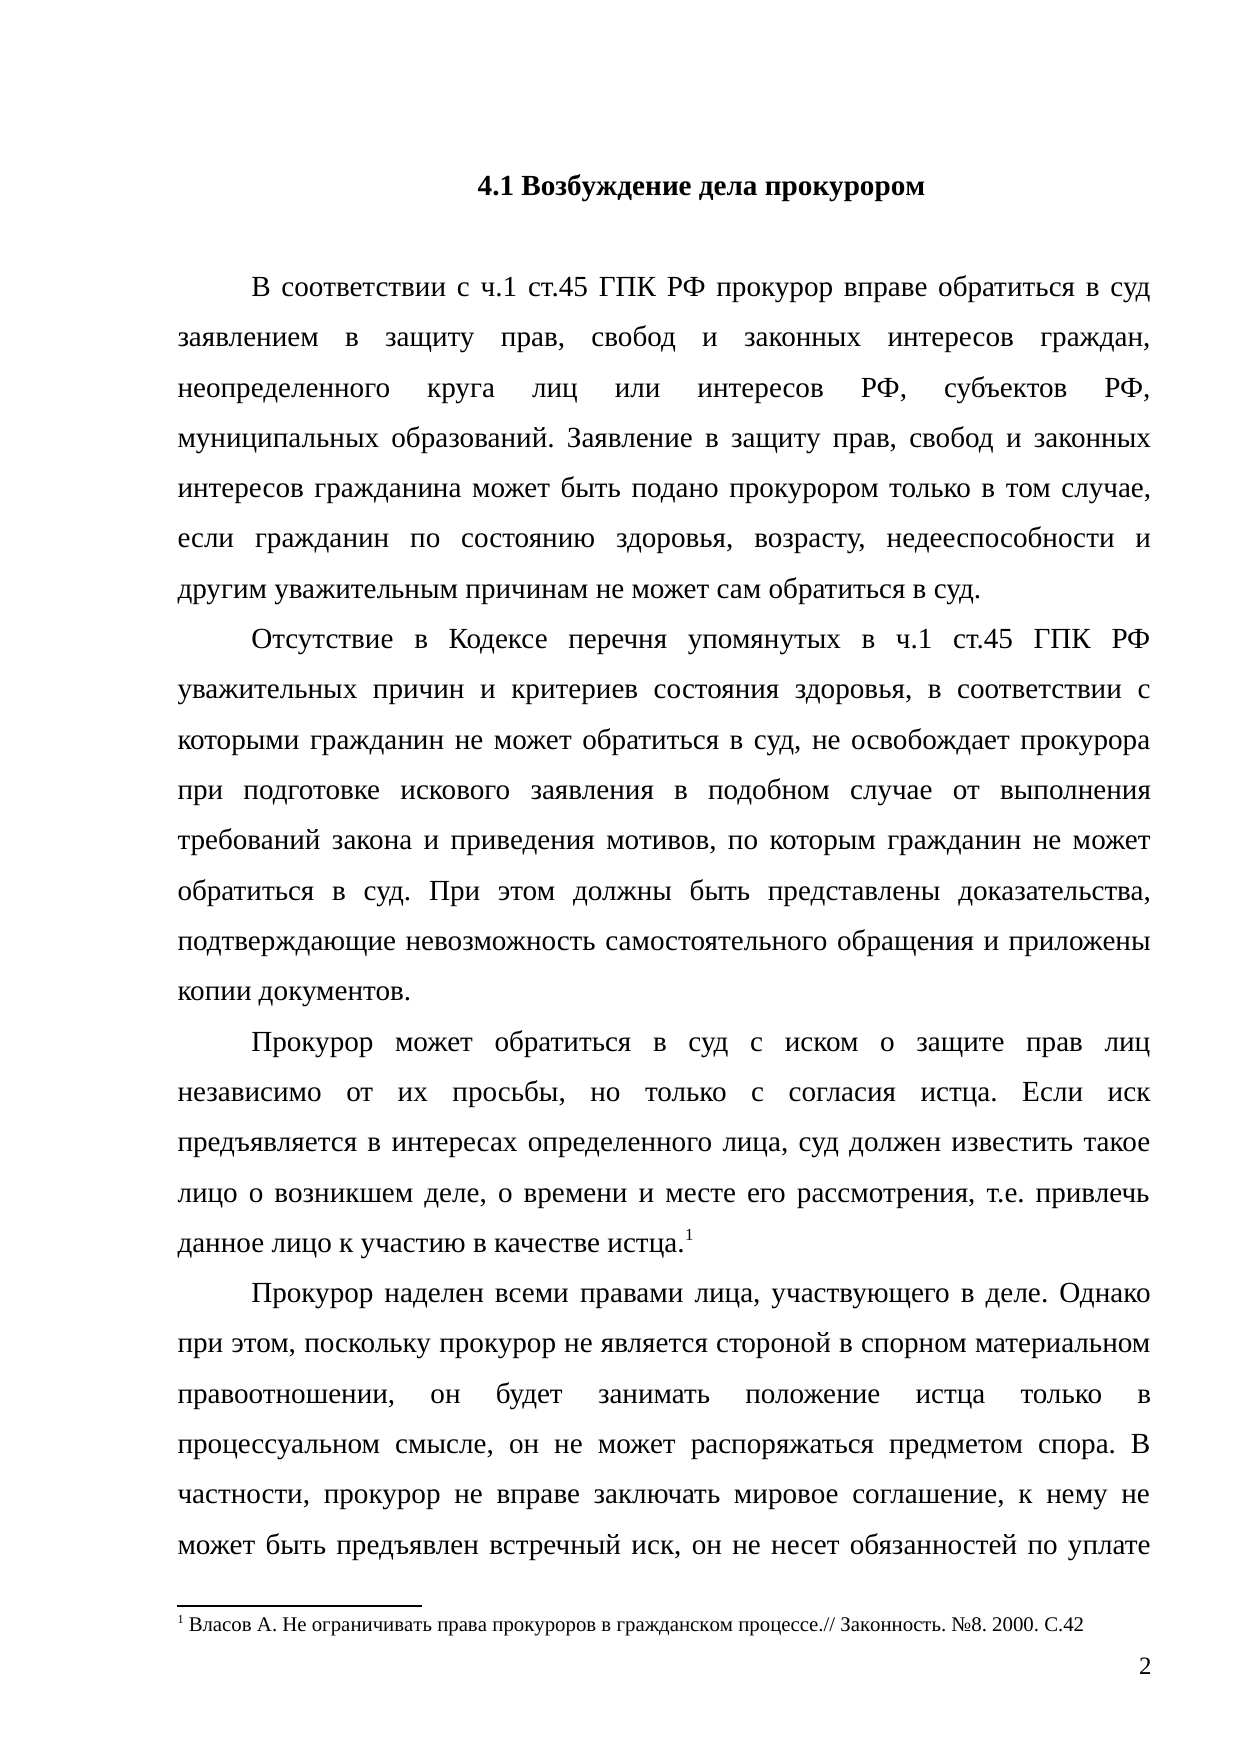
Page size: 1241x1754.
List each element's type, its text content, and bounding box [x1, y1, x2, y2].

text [177, 1275, 1152, 1560]
text Отсутствие в Кодексе перечня упомянутых в ч.1 ст.45 ГПК РФ уважительных причин и критериев состояния здоровья, в соответствии с которыми гражданин не может обратиться в суд, не освобождает прокурора при подготовке искового заявления в подобном случае от выполнения требований закона и приведения мотивов, по которым гражданин не может обратиться в суд. При этом должны быть представлены доказательства, подтверждающие невозможность самостоятельного обращения и приложены копии документов. [177, 621, 1152, 1007]
text В соответствии с ч.1 ст.45 ГПК РФ прокурор вправе обратиться в суд заявлением в защиту прав, свобод и законных интересов граждан, неопределенного круга лиц или интересов РФ, субъектов РФ, муниципальных образований. Заявление в защиту прав, свобод и законных интересов гражданина может быть подано прокурором только в том случае, если гражданин по состоянию здоровья, возрасту, недееспособности и другим уважительным причинам не может сам обратиться в суд. [177, 269, 1152, 604]
text Прокурор может обратиться в суд с иском о защите прав лиц независимо от их просьбы, но только с согласия истца. Если иск предъявляется в интересах определенного лица, суд должен известить такое лицо о возникшем деле, о времени и месте его рассмотрения, т.е. привлечь данное лицо к участию в качестве истца. [177, 1024, 1152, 1258]
subtitle 4.1 Возбуждение дела прокурором [177, 168, 1152, 202]
